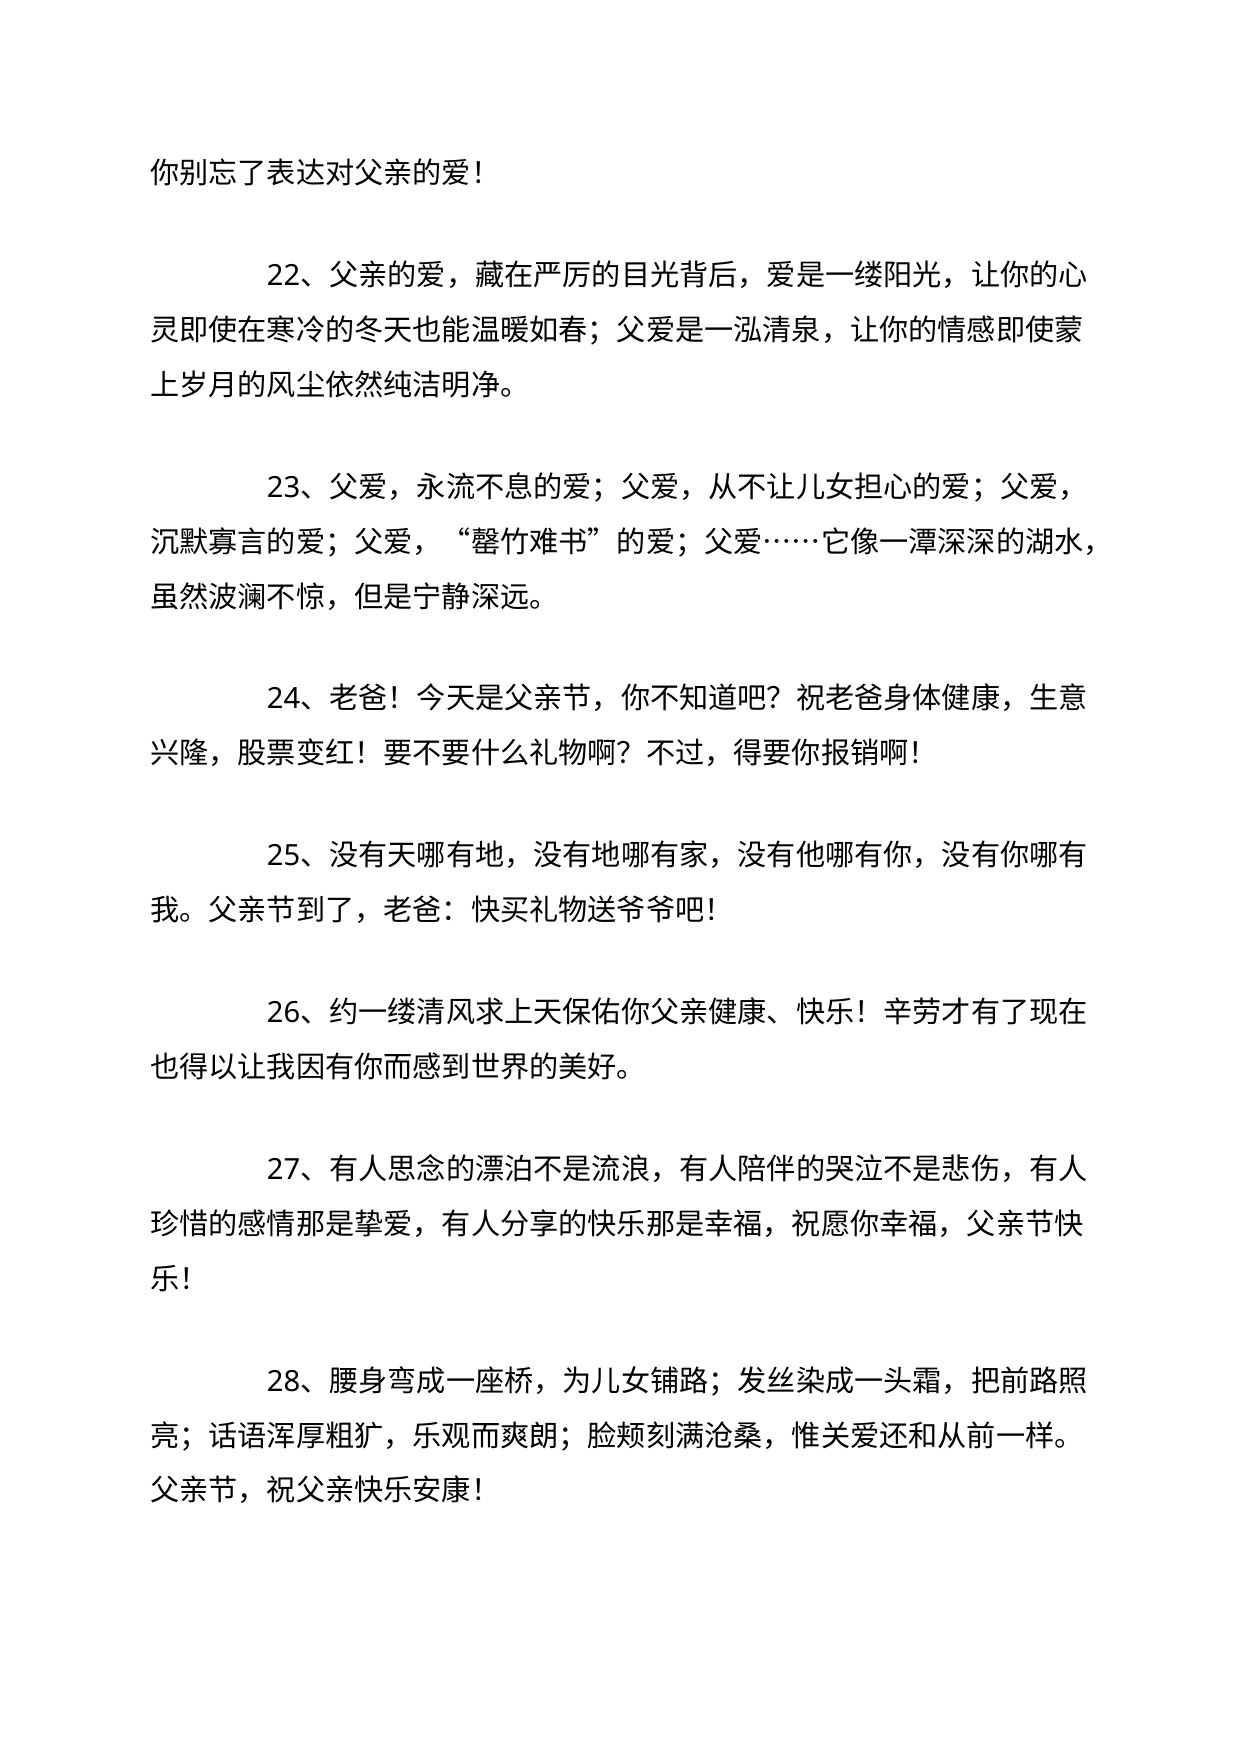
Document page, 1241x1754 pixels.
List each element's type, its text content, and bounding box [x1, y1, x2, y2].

text 22、父亲的爱，藏在严厉的目光背后，爱是一缕阳光，让你的心灵即使在寒冷的冬天也能温暖如春；父爱是一泓清泉，让你的情感即使蒙上岁月的风尘依然纯洁明净。 [150, 252, 1090, 404]
text 26、约一缕清风求上天保佑你父亲健康、快乐！辛劳才有了现在也得以让我因有你而感到世界的美好。 [150, 989, 1090, 1086]
text 27、有人思念的漂泊不是流浪，有人陪伴的哭泣不是悲伤，有人珍惜的感情那是挚爱，有人分享的快乐那是幸福，祝愿你幸福，父亲节快乐！ [150, 1145, 1090, 1298]
text 28、腰身弯成一座桥，为儿女铺路；发丝染成一头霜，把前路照亮；话语浑厚粗犷，乐观而爽朗；脸颊刻满沧桑，惟关爱还和从前一样。父亲节，祝父亲快乐安康！ [150, 1357, 1090, 1509]
text 24、老爸！今天是父亲节，你不知道吧？祝老爸身体健康，生意兴隆，股票变红！要不要什么礼物啊？不过，得要你报销啊！ [150, 675, 1090, 772]
text 25、没有天哪有地，没有地哪有家，没有他哪有你，没有你哪有我。父亲节到了，老爸：快买礼物送爷爷吧！ [150, 832, 1090, 929]
text 23、父爱，永流不息的爱；父爱，从不让儿女担心的爱；父爱，沉默寡言的爱；父爱，“罄竹难书”的爱；父爱……它像一潭深深的湖水，虽然波澜不惊，但是宁静深远。 [150, 463, 1090, 616]
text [150, 150, 1090, 192]
